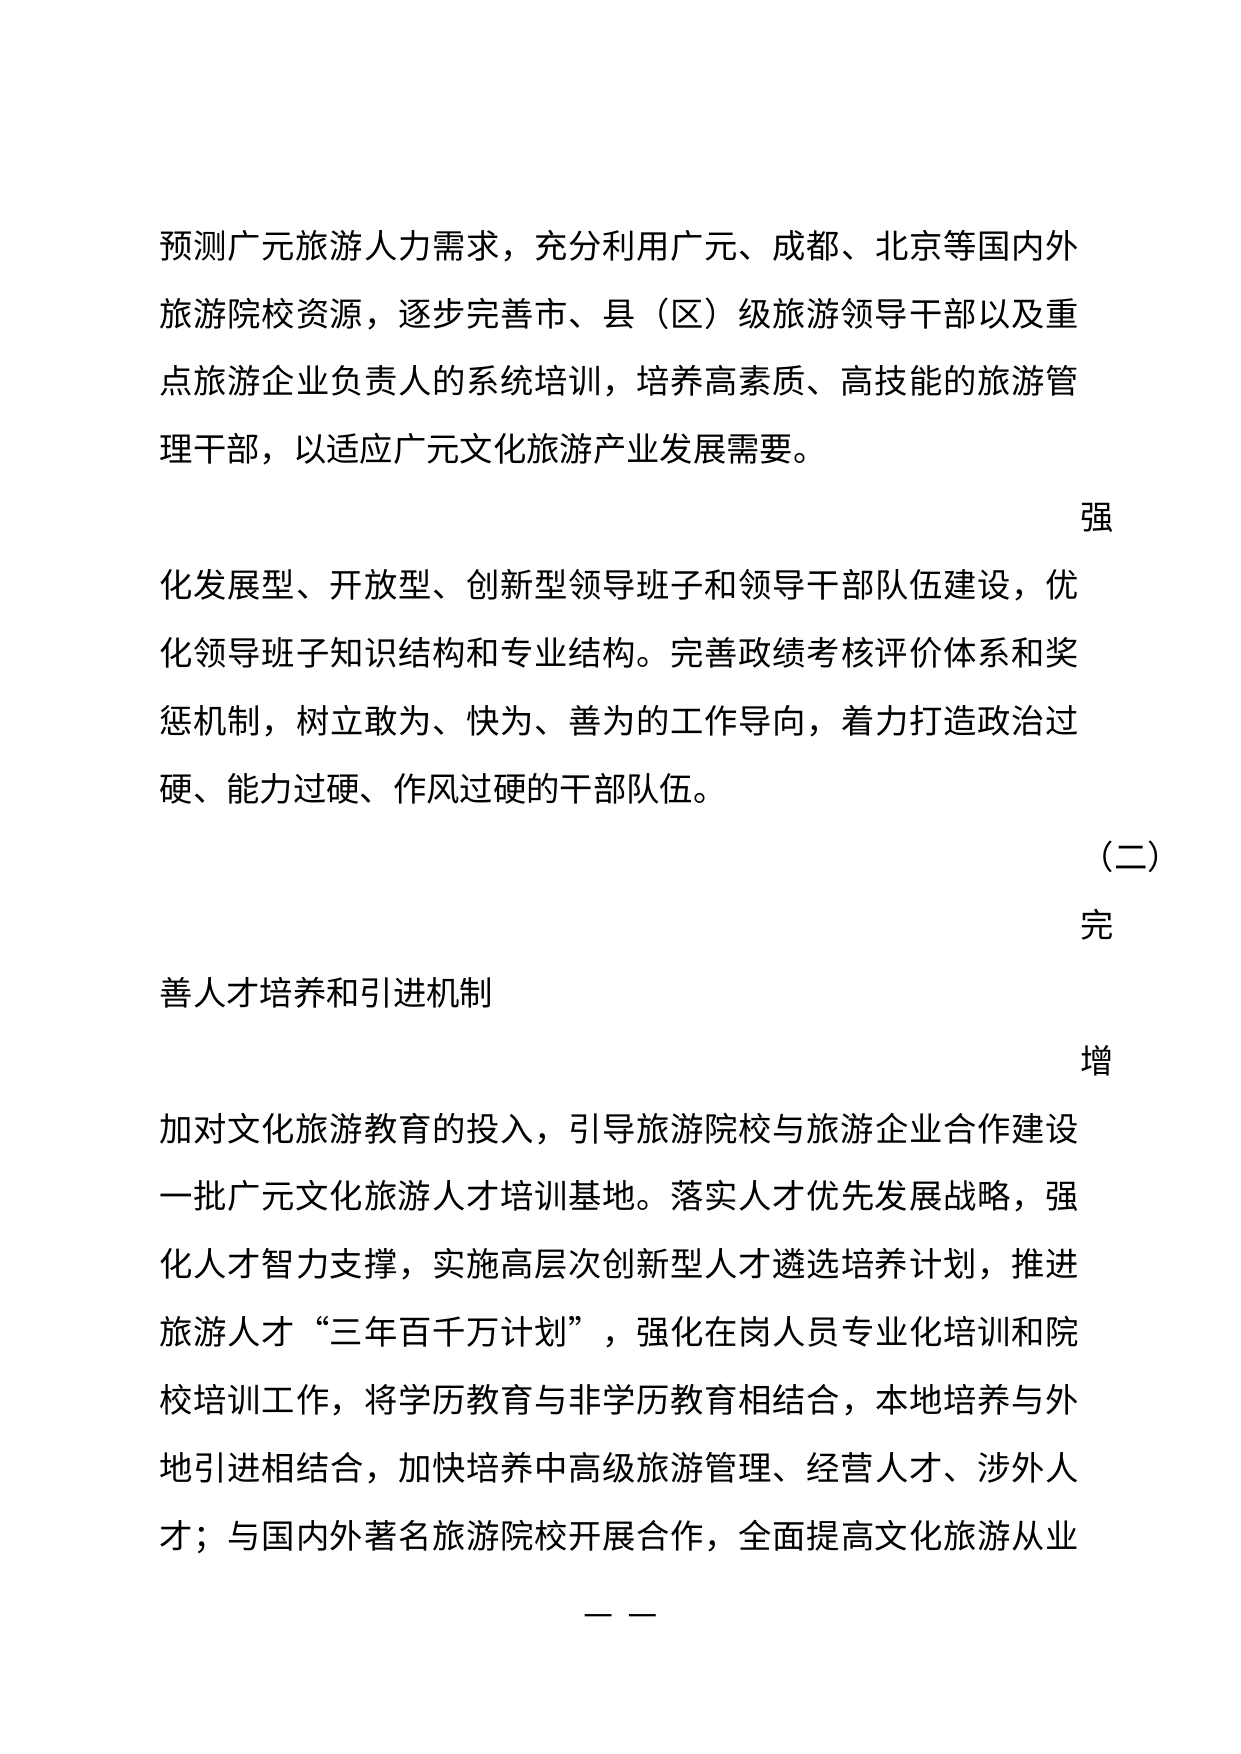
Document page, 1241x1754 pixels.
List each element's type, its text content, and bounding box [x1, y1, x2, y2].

text 强化发展型、开放型、创新型领导班子和领导干部队伍建设，优化领导班子知识结构和专业结构。完善政绩考核评价体系和奖惩机制，树立敢为、快为、善为的工作导向，着力打造政治过硬、能力过硬、作风过硬的干部队伍。 [159, 481, 1081, 821]
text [159, 1024, 1081, 1568]
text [159, 209, 1081, 481]
subtitle 完善人才培养和引进机制 [159, 821, 1081, 1024]
